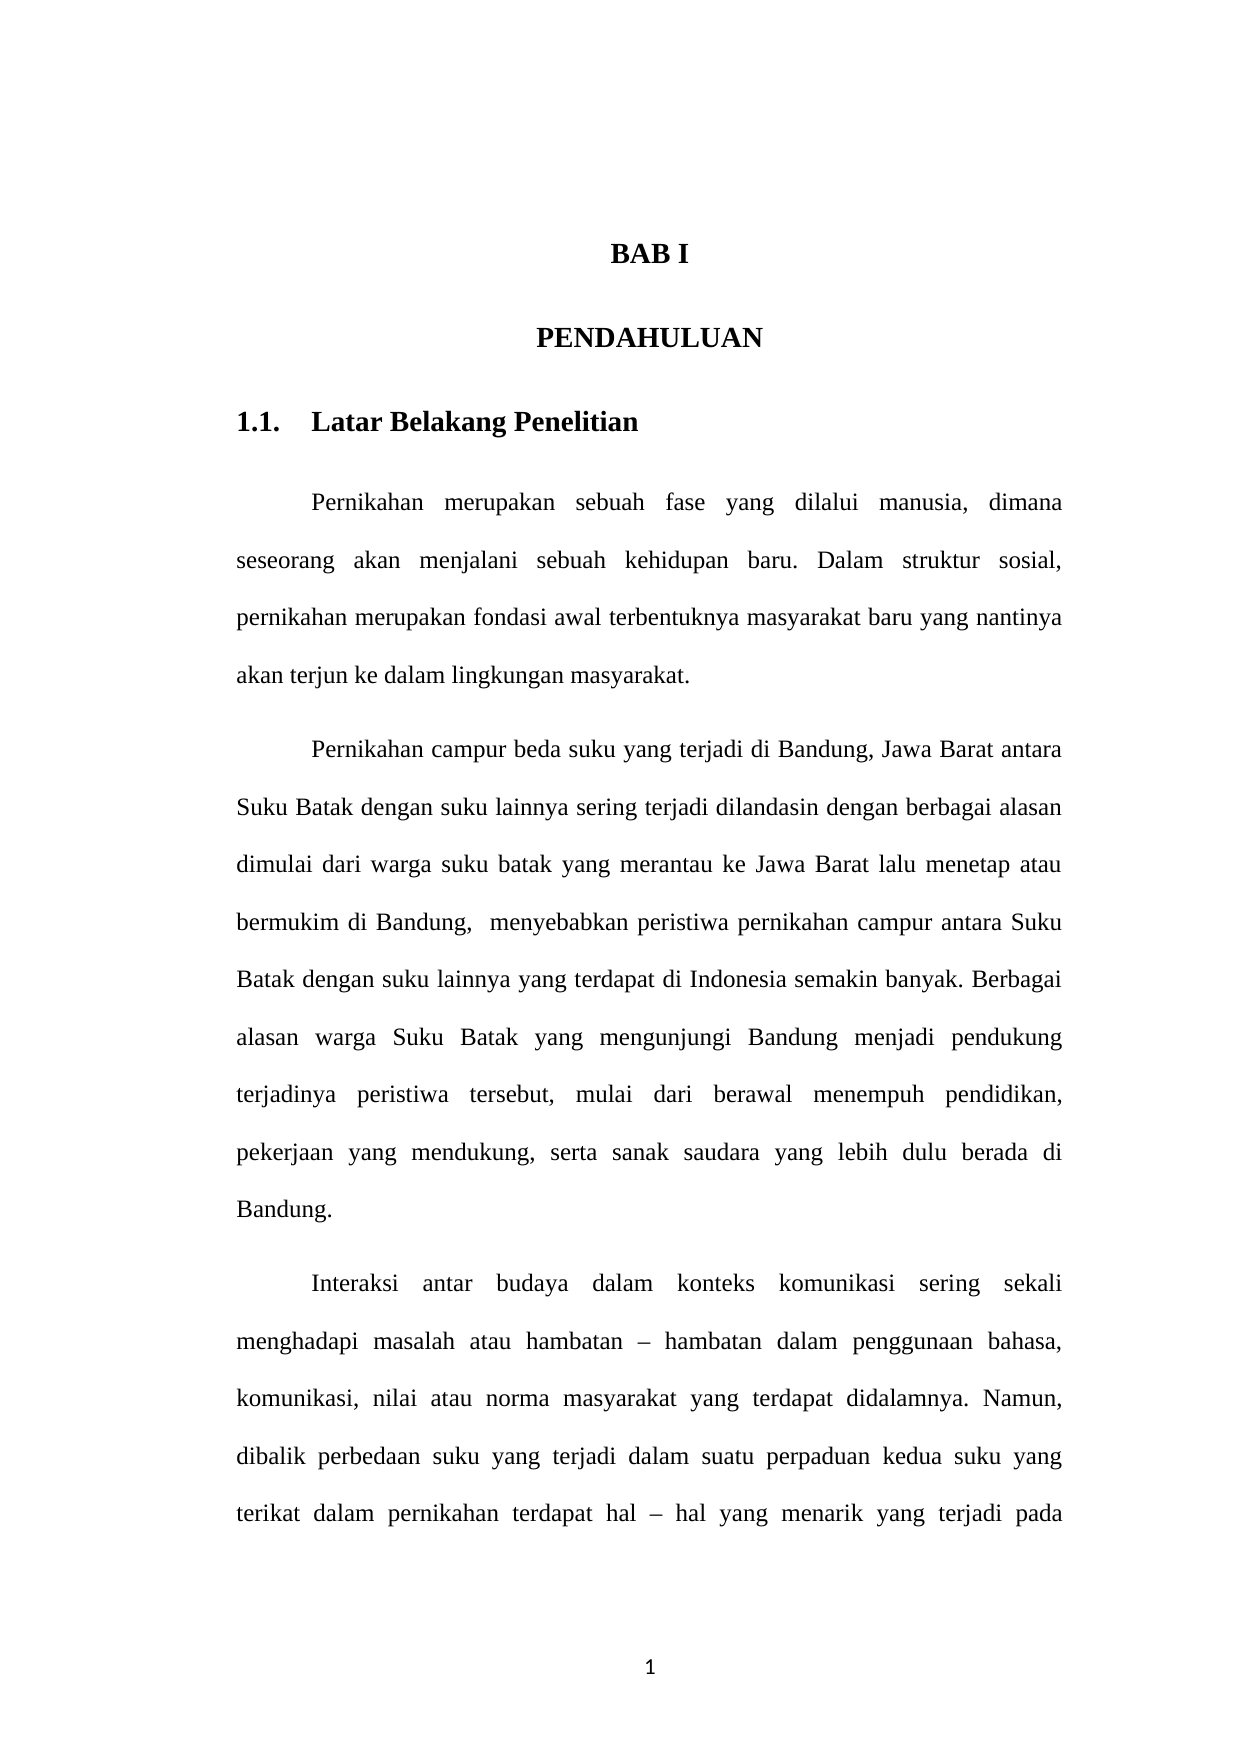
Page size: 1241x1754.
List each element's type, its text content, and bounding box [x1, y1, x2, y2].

text PENDAHULUAN [236, 320, 1063, 353]
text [236, 1268, 1063, 1527]
list Latar Belakang Penelitian [236, 404, 1063, 437]
text BAB I [236, 236, 1063, 270]
text Pernikahan campur beda suku yang terjadi di Bandung, Jawa Barat antara Suku Batak dengan suku lainnya sering terjadi dilandasin dengan berbagai alasan dimulai dari warga suku batak yang merantau ke Jawa Barat lalu menetap atau bermukim di Bandung, menyebabkan peristiwa pernikahan campur antara Suku Batak dengan suku lainnya yang terdapat di Indonesia semakin banyak. Berbagai alasan warga Suku Batak yang mengunjungi Bandung menjadi pendukung terjadinya peristiwa tersebut, mulai dari berawal menempuh pendidikan, pekerjaan yang mendukung, serta sanak saudara yang lebih dulu berada di Bandung. [236, 734, 1063, 1223]
text Pernikahan merupakan sebuah fase yang dilalui manusia, dimana seseorang akan menjalani sebuah kehidupan baru. Dalam struktur sosial, pernikahan merupakan fondasi awal terbentuknya masyarakat baru yang nantinya akan terjun ke dalam lingkungan masyarakat. [236, 487, 1063, 689]
